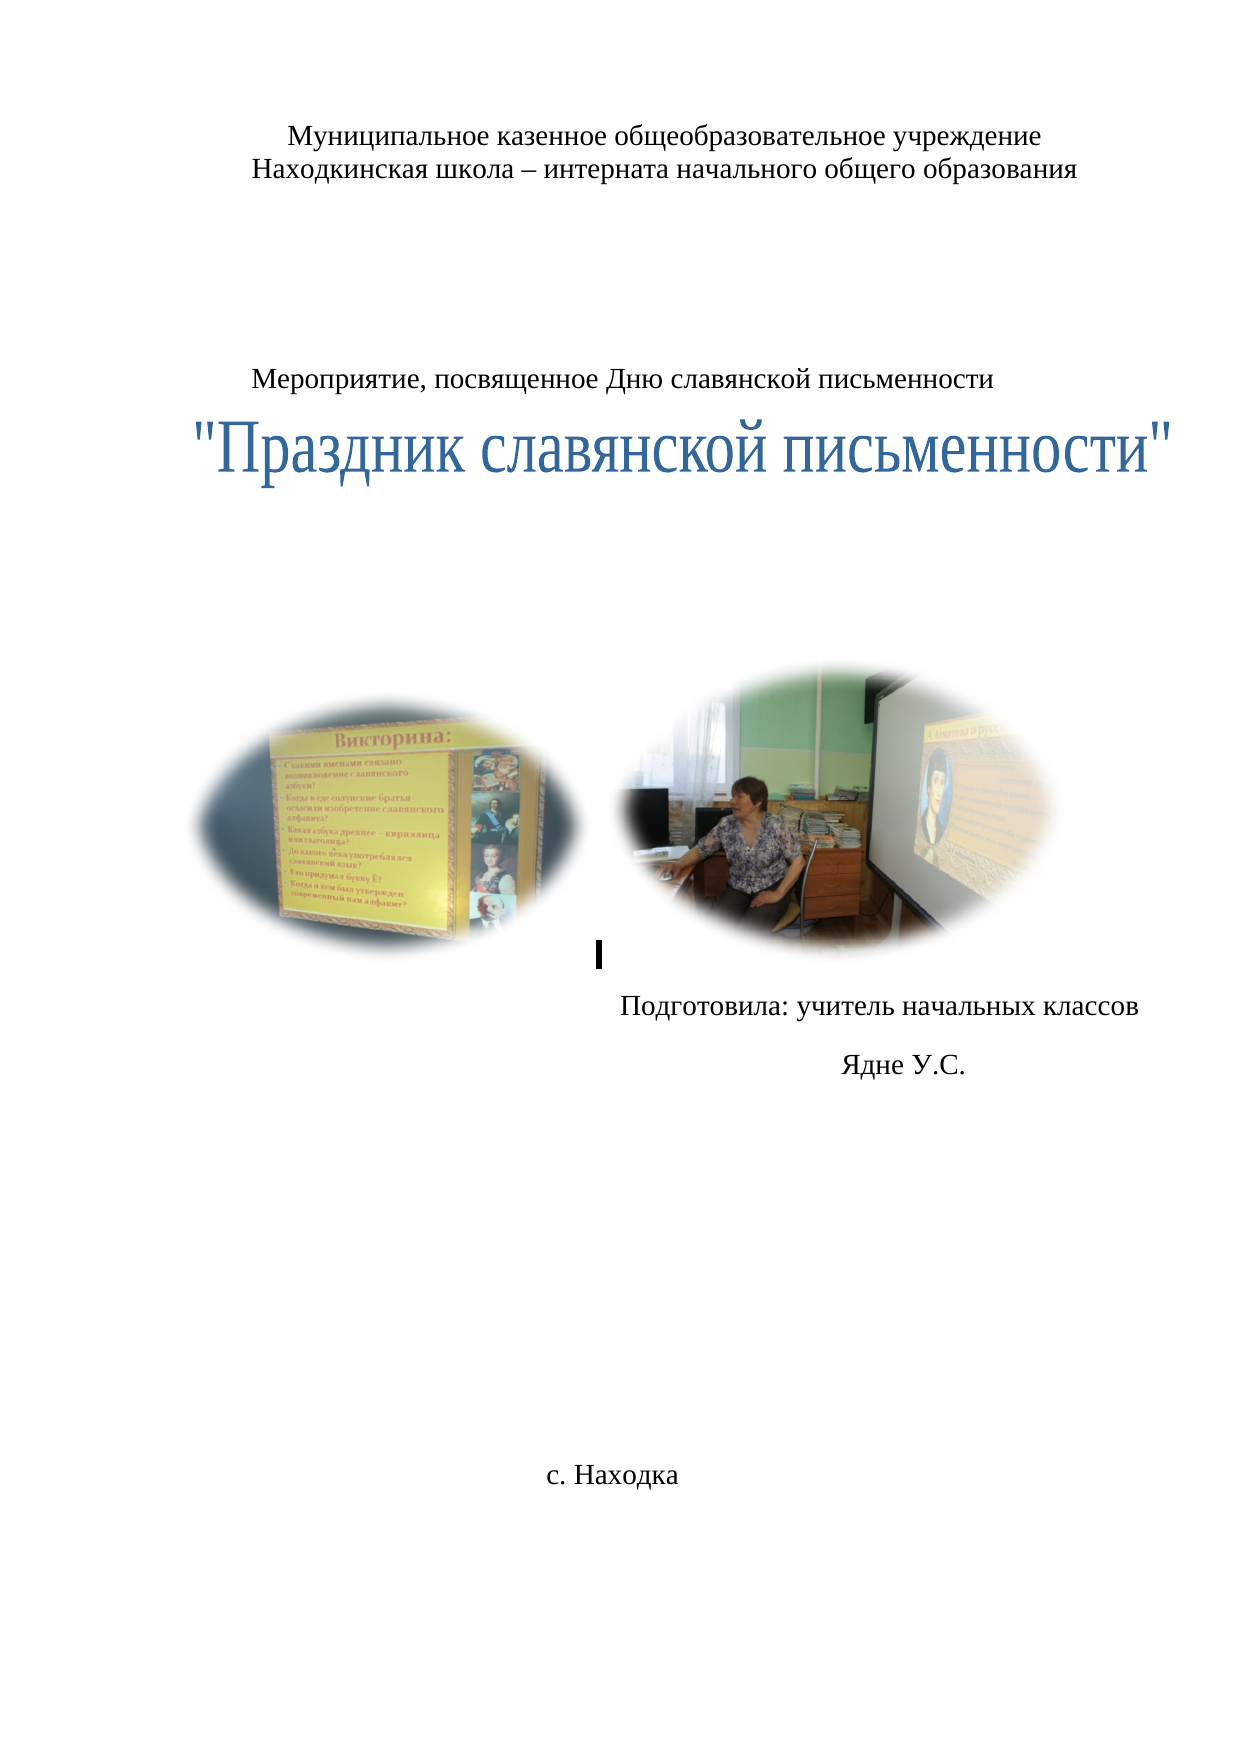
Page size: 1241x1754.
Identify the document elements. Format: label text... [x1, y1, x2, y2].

text Ядне У.С. [177, 1047, 1152, 1081]
picture [638, 686, 1038, 934]
text Подготовила: учитель начальных классов [177, 988, 1152, 1022]
picture [213, 718, 563, 934]
text Муниципальное казенное общеобразовательное учреждение [177, 118, 1152, 152]
text с. Находка [177, 1457, 1152, 1490]
text Мероприятие, посвященное Дню славянской письменности [177, 361, 1152, 394]
text Находкинская школа – интерната начального общего образования [177, 152, 1152, 185]
